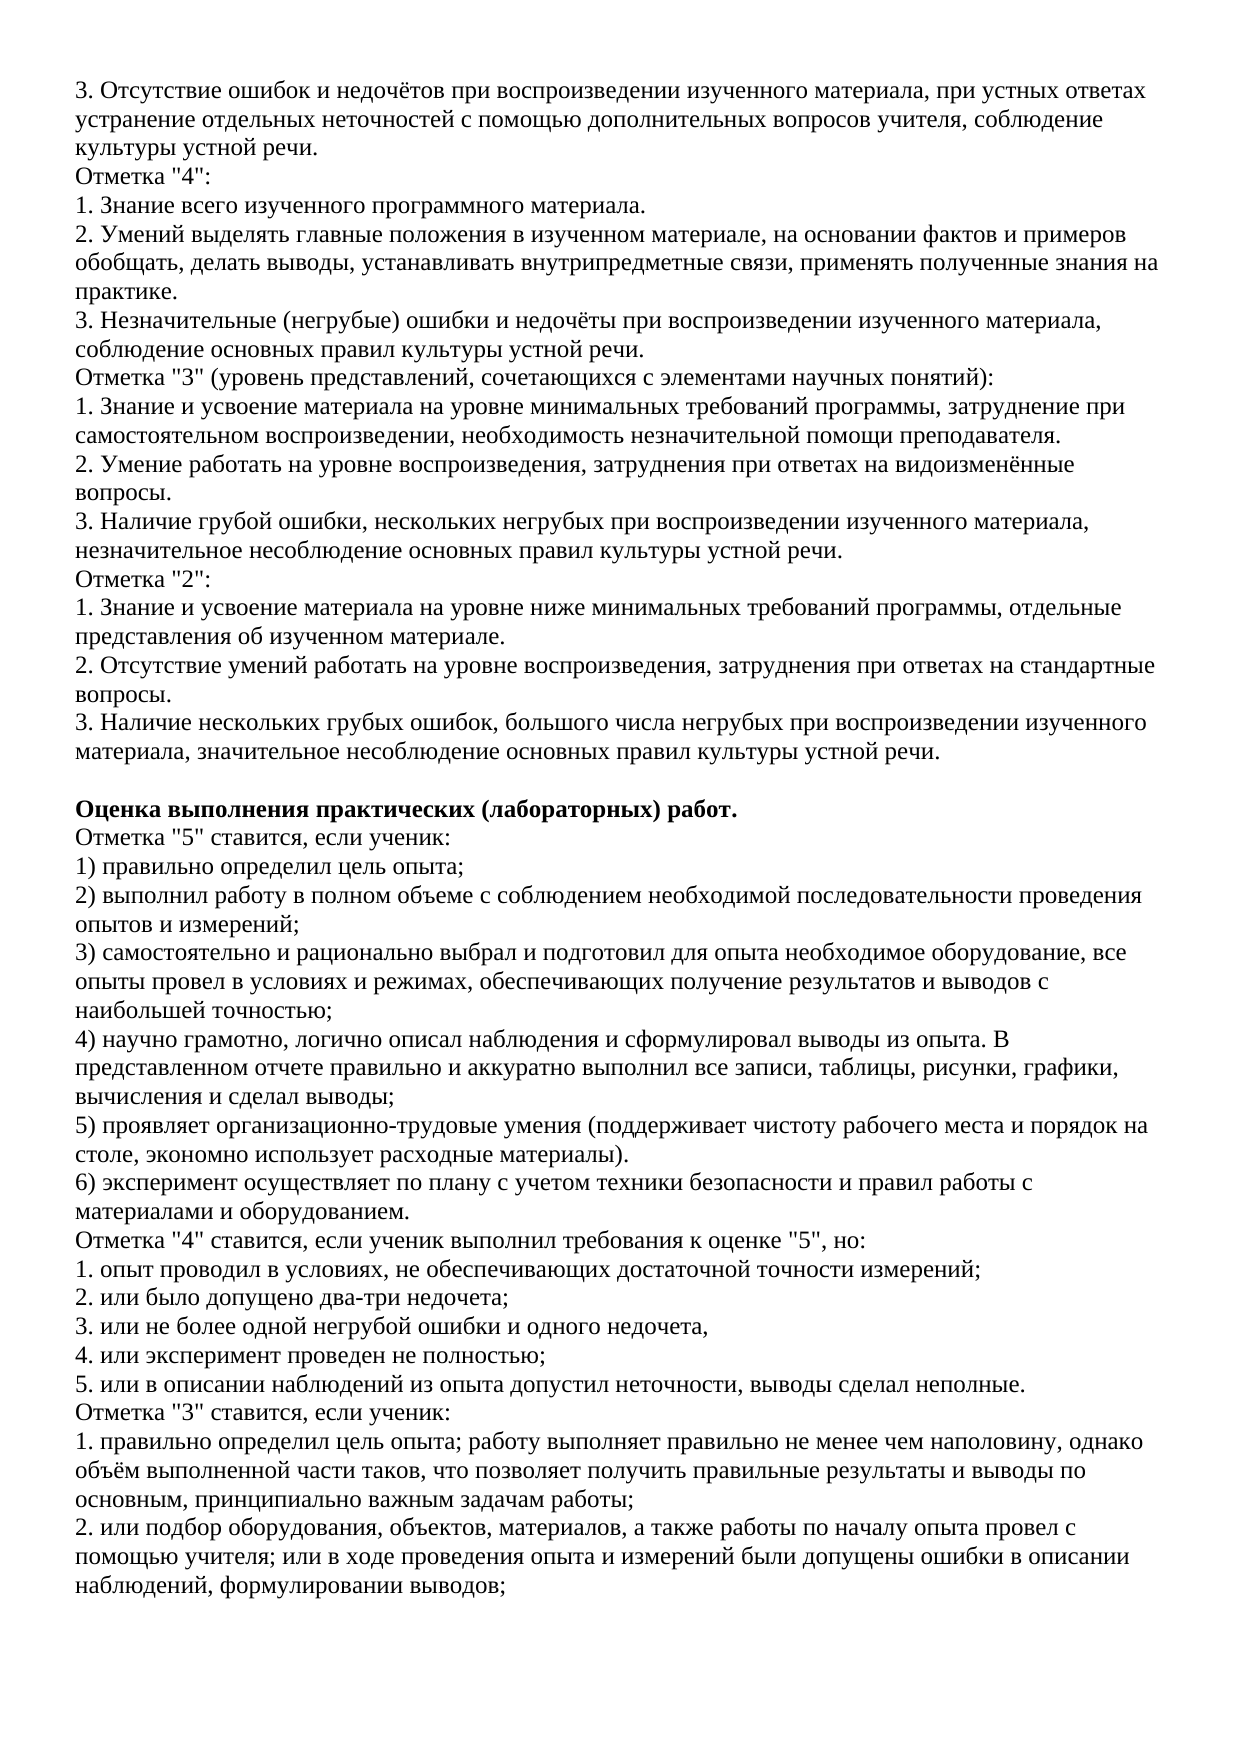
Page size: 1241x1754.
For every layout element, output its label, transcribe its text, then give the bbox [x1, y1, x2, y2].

text 5) проявляет организационно-трудовые умения (поддерживает чистоту рабочего места и порядок на столе, экономно использует расходные материалы). [75, 1110, 1165, 1167]
text Отметка "4" ставится, если ученик выполнил требования к оценке "5", но: [75, 1225, 1165, 1254]
text Отметка "3" ставится, если ученик: [75, 1397, 1165, 1426]
text 4) научно грамотно, логично описал наблюдения и сформулировал выводы из опыта. В представленном отчете правильно и аккуратно выполнил все записи, таблицы, рисунки, графики, вычисления и сделал выводы; [75, 1024, 1165, 1110]
text 2. или подбор оборудования, объектов, материалов, а также работы по началу опыта провел с помощью учителя; или в ходе проведения опыта и измерений были допущены ошибки в описании наблюдений, формулировании выводов; [75, 1512, 1165, 1599]
text 3. Наличие нескольких грубых ошибок, большого числа негрубых при воспроизведении изученного материала, значительное несоблюдение основных правил культуры устной речи. [75, 707, 1165, 765]
text 1. Знание и усвоение материала на уровне минимальных требований программы, затруднение при самостоятельном воспроизведении, необходимость незначительной помощи преподавателя. [75, 391, 1165, 449]
text Отметка "3" (уровень представлений, сочетающихся с элементами научных понятий): [75, 362, 1165, 391]
text 5. или в описании наблюдений из опыта допустил неточности, выводы сделал неполные. [75, 1369, 1165, 1397]
text 4. или эксперимент проведен не полностью; [75, 1340, 1165, 1369]
text 1. правильно определил цель опыта; работу выполняет правильно не менее чем наполовину, однако объём выполненной части таков, что позволяет получить правильные результаты и выводы по основным, принципиально важным задачам работы; [75, 1426, 1165, 1512]
text 2. или было допущено два-три недочета; [75, 1282, 1165, 1311]
text Отметка "2": [75, 564, 1165, 592]
text Оценка выполнения практических (лабораторных) работ. [75, 794, 1165, 822]
text 6) эксперимент осуществляет по плану с учетом техники безопасности и правил работы с материалами и оборудованием. [75, 1167, 1165, 1225]
text Отметка "5" ставится, если ученик: [75, 822, 1165, 851]
text 1. опыт проводил в условиях, не обеспечивающих достаточной точности измерений; [75, 1254, 1165, 1282]
text 3. или не более одной негрубой ошибки и одного недочета, [75, 1311, 1165, 1340]
text 2) выполнил работу в полном объеме с соблюдением необходимой последовательности проведения опытов и измерений; [75, 880, 1165, 937]
text 1) правильно определил цель опыта; [75, 851, 1165, 880]
text 3. Наличие грубой ошибки, нескольких негрубых при воспроизведении изученного материала, незначительное несоблюдение основных правил культуры устной речи. [75, 506, 1165, 564]
text 1. Знание всего изученного программного материала. [75, 190, 1165, 219]
text 1. Знание и усвоение материала на уровне ниже минимальных требований программы, отдельные представления об изученном материале. [75, 592, 1165, 650]
text 2. Умений выделять главные положения в изученном материале, на основании фактов и примеров обобщать, делать выводы, устанавливать внутрипредметные связи, применять полученные знания на практике. [75, 219, 1165, 305]
text 3) самостоятельно и рационально выбрал и подготовил для опыта необходимое оборудование, все опыты провел в условиях и режимах, обеспечивающих получение результатов и выводов с наибольшей точностью; [75, 937, 1165, 1024]
text 3. Незначительные (негрубые) ошибки и недочёты при воспроизведении изученного материала, соблюдение основных правил культуры устной речи. [75, 305, 1165, 362]
text Отметка "4": [75, 161, 1165, 190]
text 2. Умение работать на уровне воспроизведения, затруднения при ответах на видоизменённые вопросы. [75, 449, 1165, 506]
text 2. Отсутствие умений работать на уровне воспроизведения, затруднения при ответах на стандартные вопросы. [75, 650, 1165, 707]
text 3. Отсутствие ошибок и недочётов при воспроизведении изученного материала, при устных ответах устранение отдельных неточностей с помощью дополнительных вопросов учителя, соблюдение культуры устной речи. [75, 75, 1165, 161]
